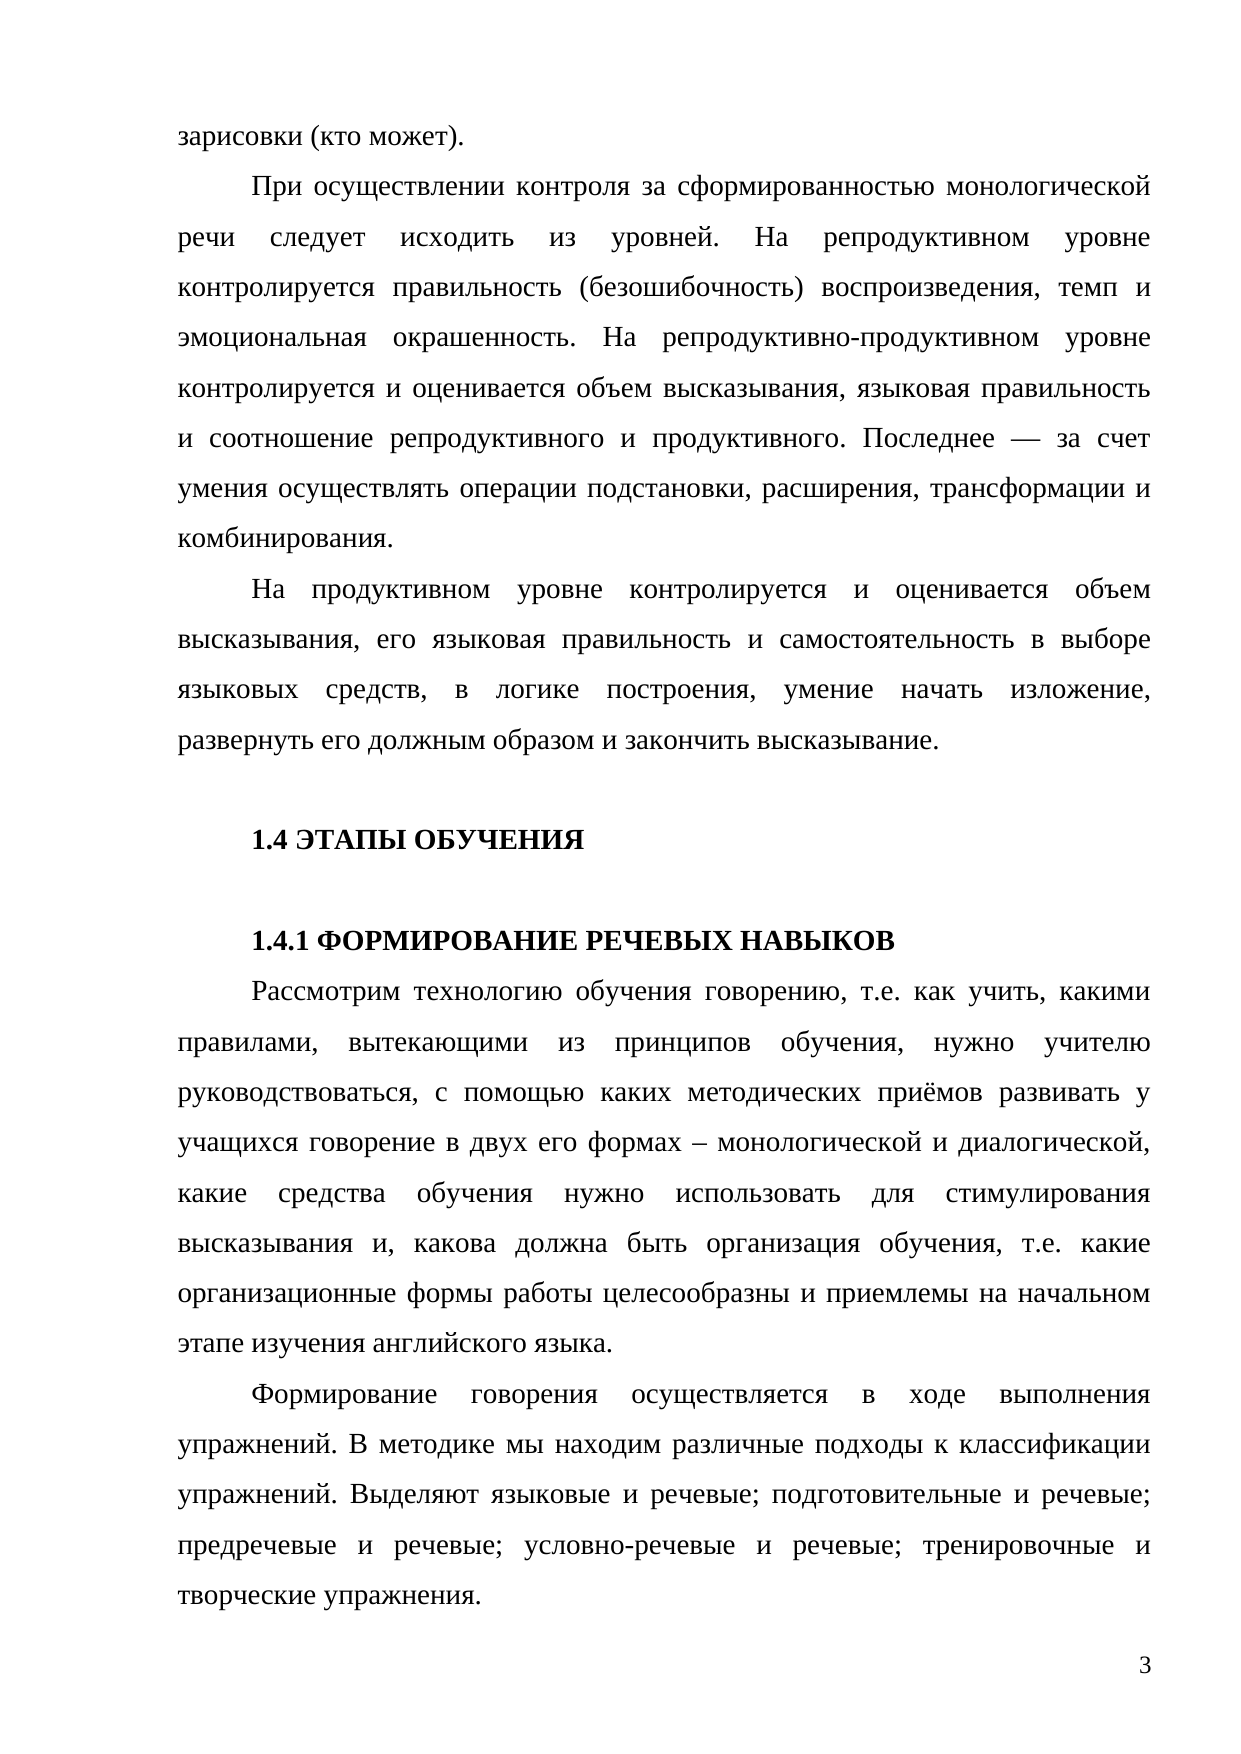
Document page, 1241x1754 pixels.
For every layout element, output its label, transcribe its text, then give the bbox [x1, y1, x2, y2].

text На продуктивном уровне контролируется и оценивается объем высказывания, его языковая правильность и самостоятельность в выборе языковых средств, в логике построения, умение начать изложение, развернуть его должным образом и закончить высказывание. [177, 571, 1152, 755]
text Рассмотрим технологию обучения говорению, т.е. как учить, какими правилами, вытекающими из принципов обучения, нужно учителю руководствоваться, с помощью каких методических приёмов развивать у учащихся говорение в двух его формах – монологической и диалогической, какие средства обучения нужно использовать для стимулирования высказывания и, какова должна быть организация обучения, т.е. какие организационные формы работы целесообразны и приемлемы на начальном этапе изучения английского языка. [177, 973, 1152, 1359]
text 1.4.1 Формирование речевых навыков [177, 923, 1152, 957]
text Формирование говорения осуществляется в ходе выполнения упражнений. В методике мы находим различные подходы к классификации упражнений. Выделяют языковые и речевые; подготовительные и речевые; предречевые и речевые; условно-речевые и речевые; тренировочные и творческие упражнения. [177, 1376, 1152, 1611]
text При осуществлении контроля за сформированностью монологической речи следует исходить из уровней. На репродуктивном уровне контролируется правильность (безошибочность) воспроизведения, темп и эмоциональная окрашенность. На репродуктивно-продуктивном уровне контролируется и оценивается объем высказывания, языковая правильность и соотношение репродуктивного и продуктивного. Последнее — за счет умения осуществлять операции подстановки, расширения, трансформации и комбинирования. [177, 168, 1152, 554]
text 1.4 ЭТАПЫ ОБУЧЕНИЯ [177, 822, 1152, 856]
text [177, 118, 1152, 152]
